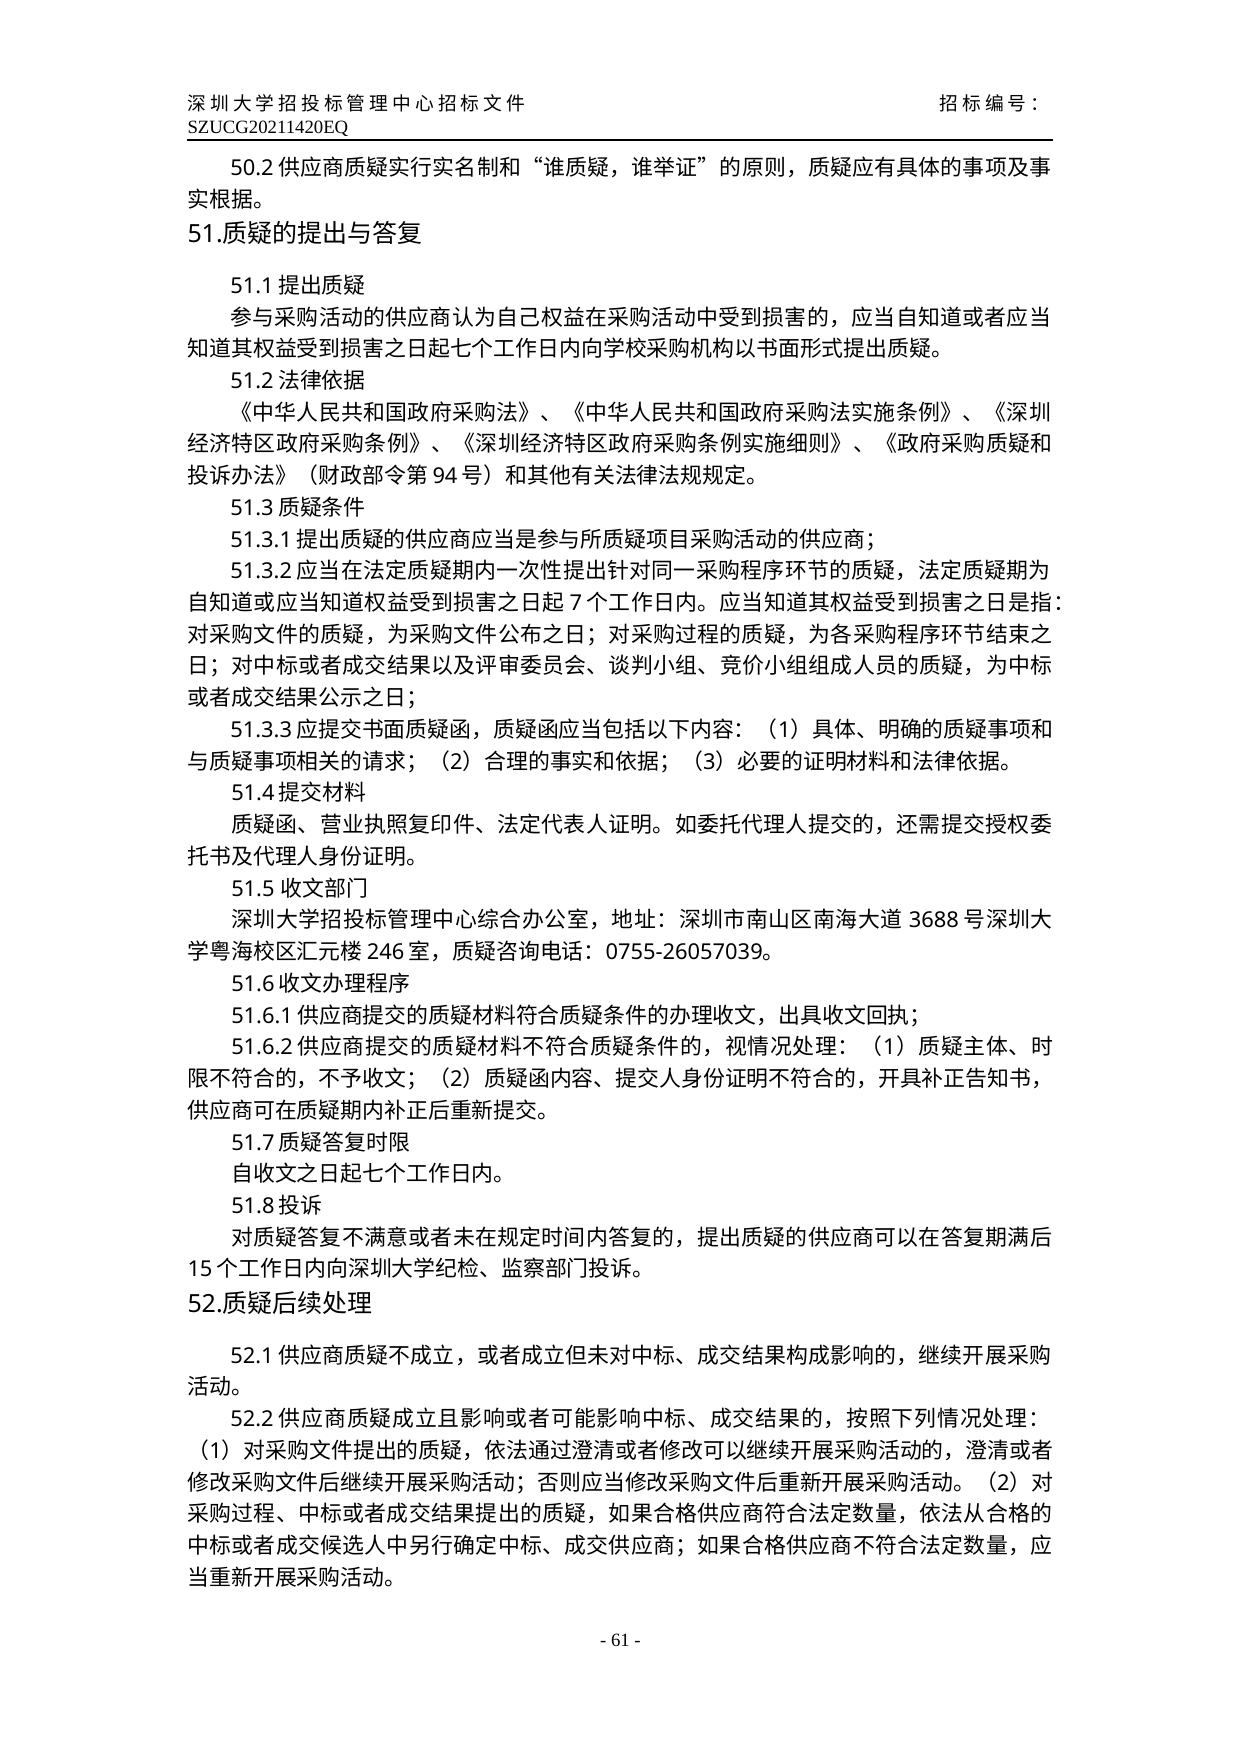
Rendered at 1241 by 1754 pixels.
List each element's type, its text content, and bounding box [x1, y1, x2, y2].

text 51.3质疑条件 [187, 490, 1053, 522]
text 51.7质疑答复时限 [187, 1124, 1053, 1156]
text 51.6.1供应商提交的质疑材料符合质疑条件的办理收文，出具收文回执； [187, 998, 1053, 1029]
text 深圳大学招投标管理中心综合办公室，地址：深圳市南山区南海大道3688号深圳大学粤海校区汇元楼246室，质疑咨询电话：0755-26057039。 [187, 902, 1053, 966]
text 52.质疑后续处理 [187, 1283, 1053, 1319]
text 《中华人民共和国政府采购法》、《中华人民共和国政府采购法实施条例》、《深圳经济特区政府采购条例》、《深圳经济特区政府采购条例实施细则》、《政府采购质疑和投诉办法》（财政部令第94号）和其他有关法律法规规定。 [187, 395, 1053, 490]
text 52.1供应商质疑不成立，或者成立但未对中标、成交结果构成影响的，继续开展采购活动。 [187, 1338, 1053, 1401]
text 自收文之日起七个工作日内。 [187, 1156, 1053, 1188]
text 参与采购活动的供应商认为自己权益在采购活动中受到损害的，应当自知道或者应当知道其权益受到损害之日起七个工作日内向学校采购机构以书面形式提出质疑。 [187, 299, 1053, 363]
text 51.6.2供应商提交的质疑材料不符合质疑条件的，视情况处理：（1）质疑主体、时限不符合的，不予收文；（2）质疑函内容、提交人身份证明不符合的，开具补正告知书，供应商可在质疑期内补正后重新提交。 [187, 1029, 1053, 1124]
text 51.质疑的提出与答复 [187, 213, 1053, 250]
text 51.8投诉 [187, 1188, 1053, 1220]
text 对质疑答复不满意或者未在规定时间内答复的，提出质疑的供应商可以在答复期满后15个工作日内向深圳大学纪检、监察部门投诉。 [187, 1220, 1053, 1283]
text 51.4提交材料 [187, 775, 1053, 807]
text 50.2供应商质疑实行实名制和“谁质疑，谁举证”的原则，质疑应有具体的事项及事实根据。 [187, 150, 1053, 213]
text 51.5 收文部门 [187, 871, 1053, 902]
text 52.2供应商质疑成立且影响或者可能影响中标、成交结果的，按照下列情况处理：（1）对采购文件提出的质疑，依法通过澄清或者修改可以继续开展采购活动的，澄清或者修改采购文件后继续开展采购活动；否则应当修改采购文件后重新开展采购活动。（2）对采购过程、中标或者成交结果提出的质疑，如果合格供应商符合法定数量，依法从合格的中标或者成交候选人中另行确定中标、成交供应商；如果合格供应商不符合法定数量，应当重新开展采购活动。 [187, 1401, 1053, 1591]
text 51.3.2应当在法定质疑期内一次性提出针对同一采购程序环节的质疑，法定质疑期为自知道或应当知道权益受到损害之日起7个工作日内。应当知道其权益受到损害之日是指：对采购文件的质疑，为采购文件公布之日；对采购过程的质疑，为各采购程序环节结束之日；对中标或者成交结果以及评审委员会、谈判小组、竞价小组组成人员的质疑，为中标或者成交结果公示之日； [187, 553, 1053, 712]
text 51.3.3应提交书面质疑函，质疑函应当包括以下内容：（1）具体、明确的质疑事项和与质疑事项相关的请求；（2）合理的事实和依据；（3）必要的证明材料和法律依据。 [187, 712, 1053, 775]
text 51.1提出质疑 [187, 268, 1053, 299]
text 质疑函、营业执照复印件、法定代表人证明。如委托代理人提交的，还需提交授权委托书及代理人身份证明。 [187, 807, 1053, 871]
text 51.6收文办理程序 [187, 966, 1053, 998]
text 51.3.1提出质疑的供应商应当是参与所质疑项目采购活动的供应商； [187, 522, 1053, 553]
text 51.2法律依据 [187, 363, 1053, 395]
